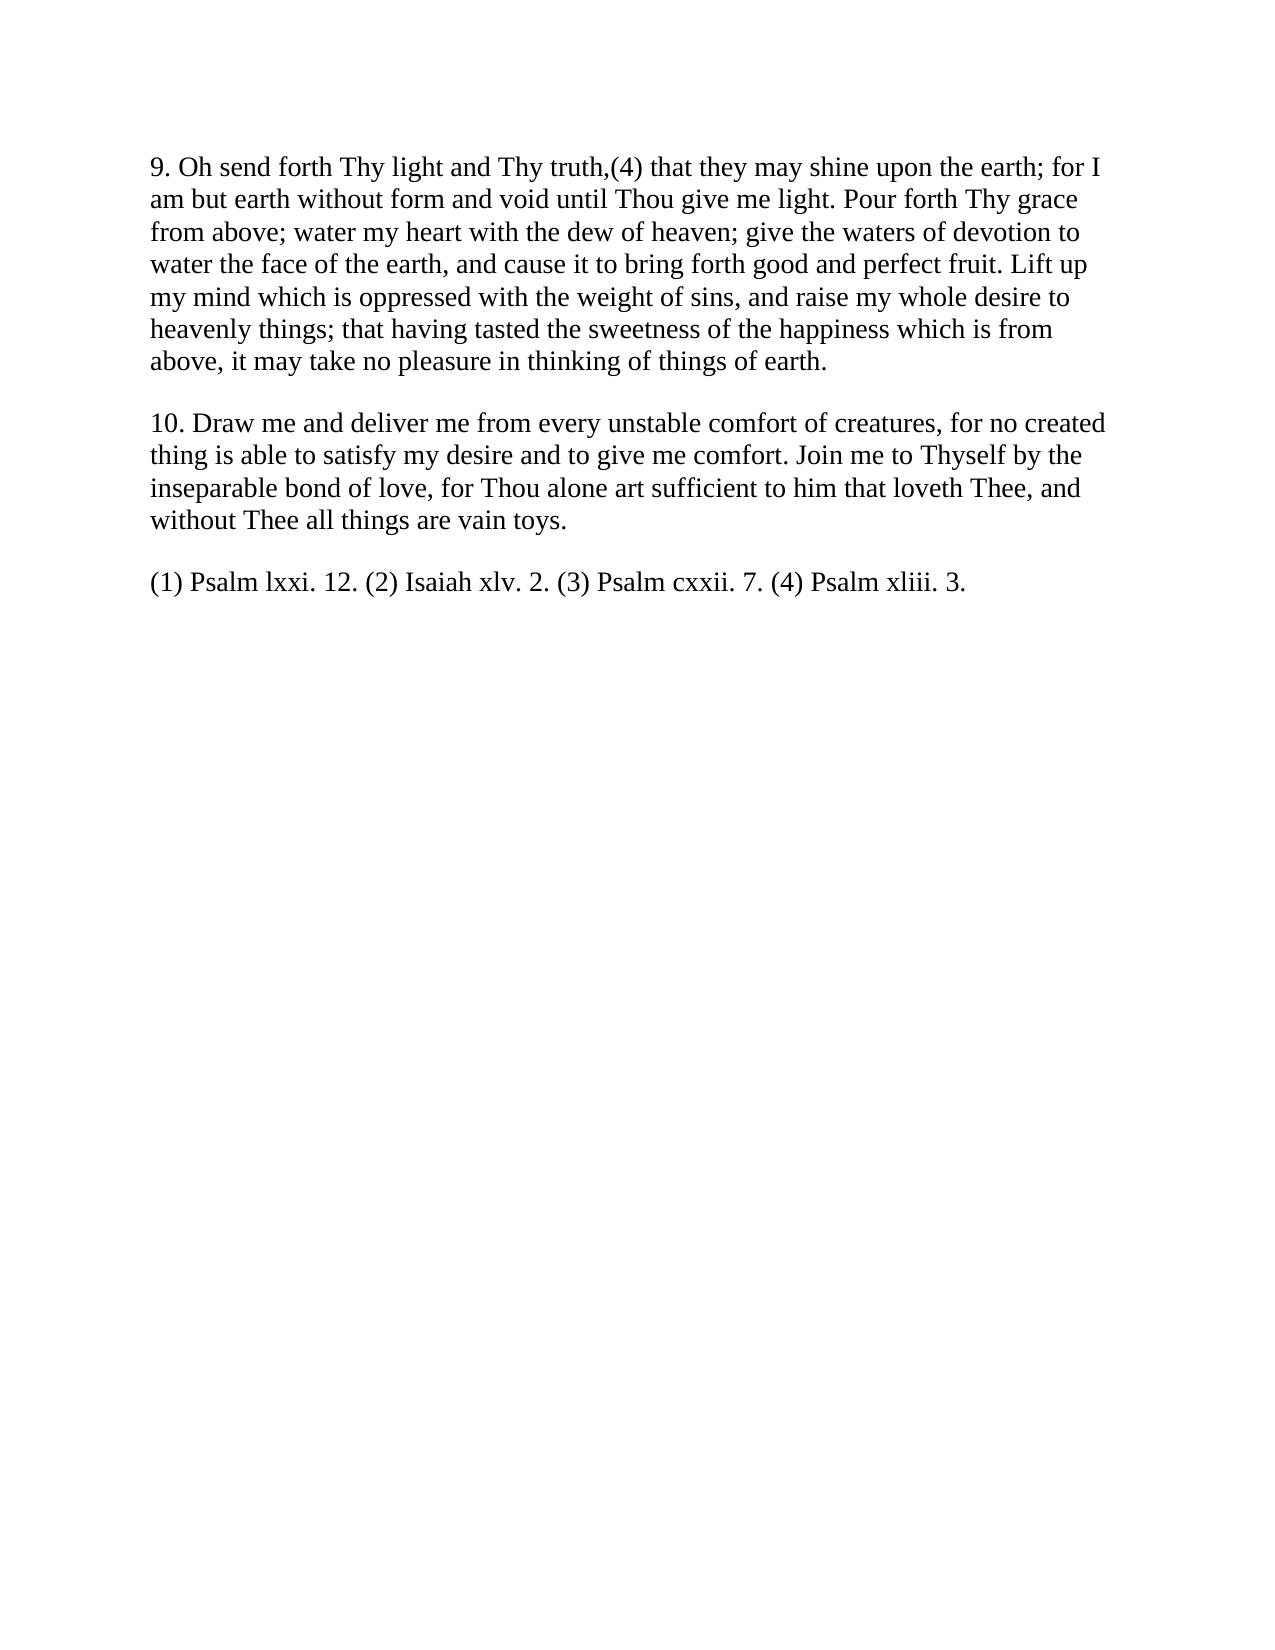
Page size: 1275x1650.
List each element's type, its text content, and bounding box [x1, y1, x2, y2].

text 10. Draw me and deliver me from every unstable comfort of creatures, for no created thing is able to satisfy my desire and to give me comfort. Join me to Thyself by the inseparable bond of love, for Thou alone art sufficient to him that loveth Thee, and without Thee all things are vain toys. [150, 406, 1125, 536]
text 9. Oh send forth Thy light and Thy truth,(4) that they may shine upon the earth; for I am but earth without form and void until Thou give me light. Pour forth Thy grace from above; water my heart with the dew of heaven; give the waters of devotion to water the face of the earth, and cause it to bring forth good and perfect fruit. Lift up my mind which is oppressed with the weight of sins, and raise my whole desire to heavenly things; that having tasted the sweetness of the happiness which is from above, it may take no pleasure in thinking of things of earth. [150, 150, 1125, 377]
text (1) Psalm lxxi. 12. (2) Isaiah xlv. 2. (3) Psalm cxxii. 7. (4) Psalm xliii. 3. [150, 565, 1125, 597]
